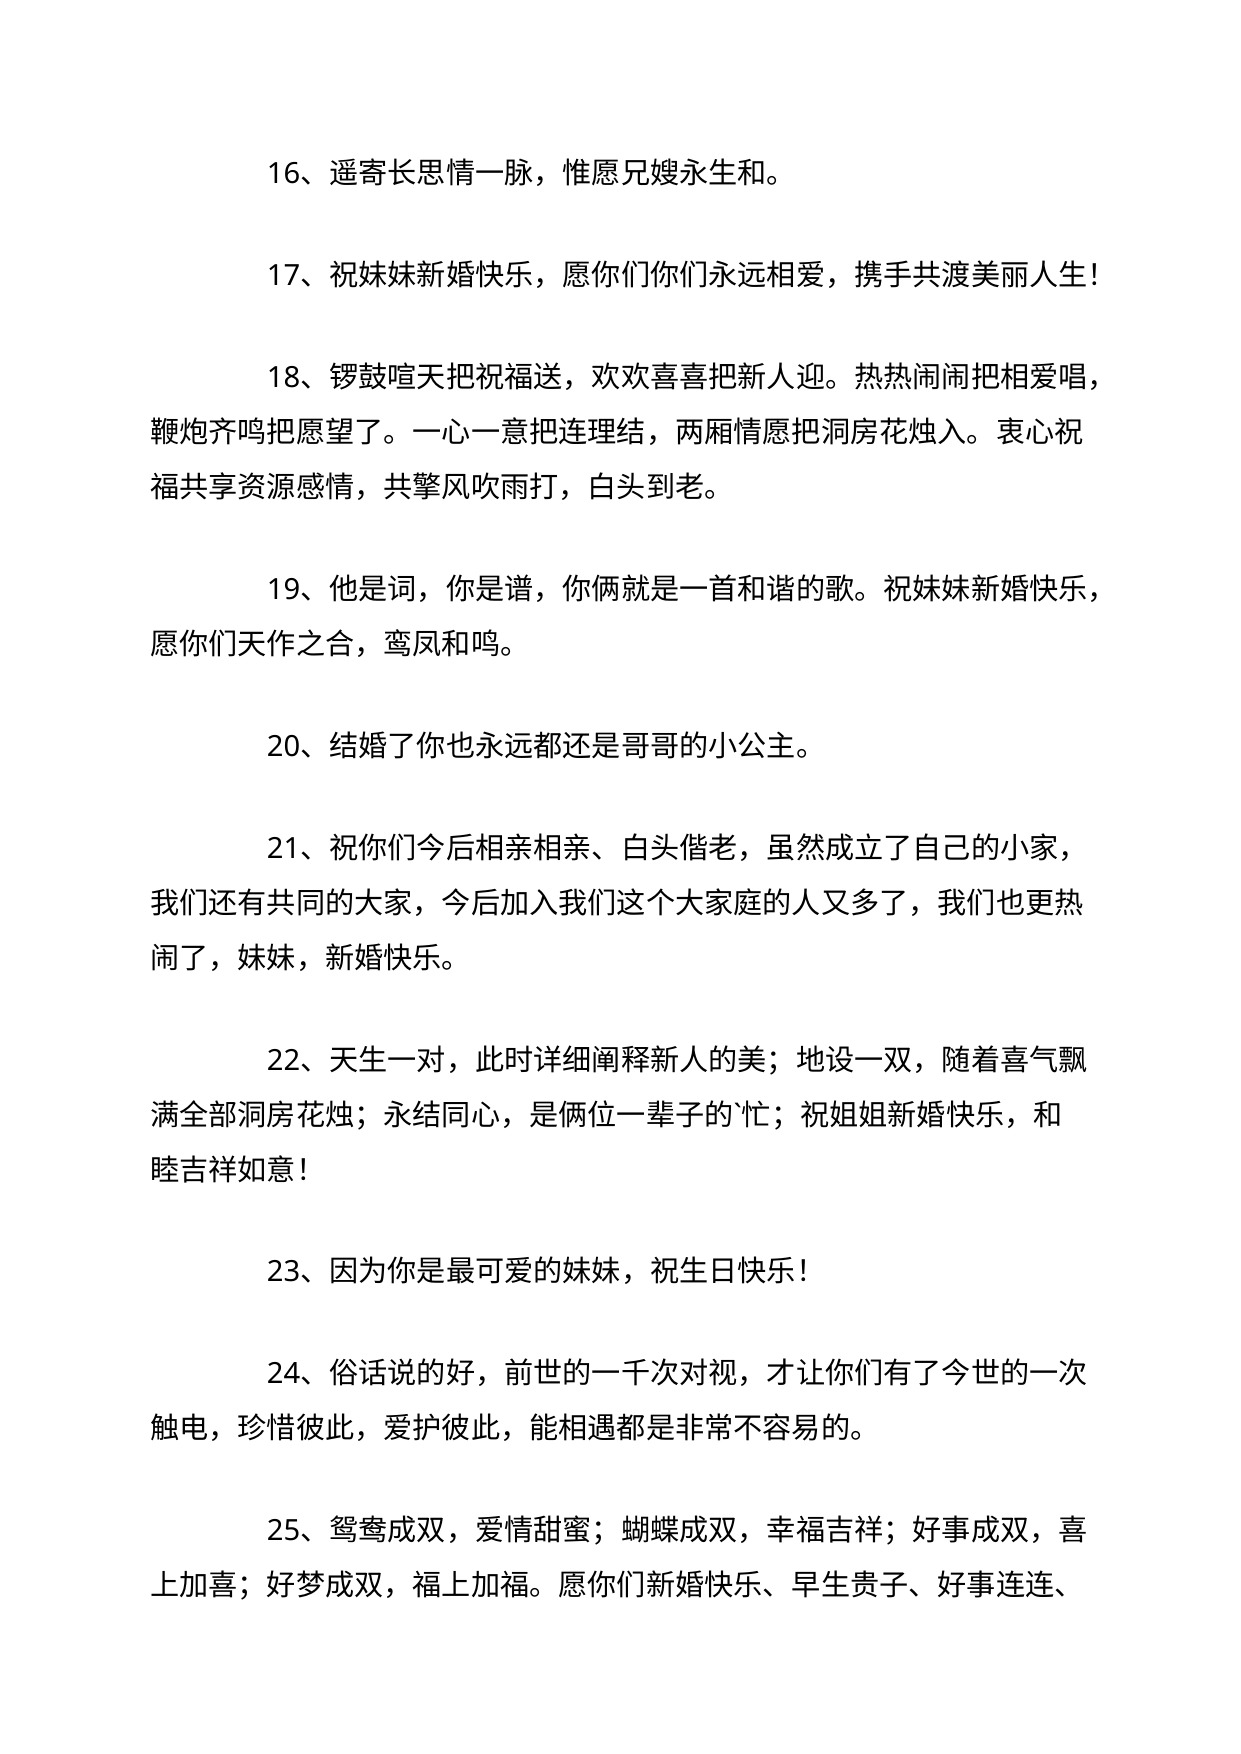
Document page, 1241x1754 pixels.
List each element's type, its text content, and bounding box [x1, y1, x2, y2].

text 24、俗话说的好，前世的一千次对视，才让你们有了今世的一次触电，珍惜彼此，爱护彼此，能相遇都是非常不容易的。 [150, 1350, 1090, 1447]
text 18、锣鼓喧天把祝福送，欢欢喜喜把新人迎。热热闹闹把相爱唱，鞭炮齐鸣把愿望了。一心一意把连理结，两厢情愿把洞房花烛入。衷心祝福共享资源感情，共擎风吹雨打，白头到老。 [150, 354, 1090, 506]
text 17、祝妹妹新婚快乐，愿你们你们永远相爱，携手共渡美丽人生！ [150, 252, 1090, 294]
text 22、天生一对，此时详细阐释新人的美；地设一双，随着喜气飘满全部洞房花烛；永结同心，是俩位一辈子的`忙；祝姐姐新婚快乐，和睦吉祥如意！ [150, 1036, 1090, 1188]
text 20、结婚了你也永远都还是哥哥的小公主。 [150, 722, 1090, 765]
text 21、祝你们今后相亲相亲、白头偕老，虽然成立了自己的小家，我们还有共同的大家，今后加入我们这个大家庭的人又多了，我们也更热闹了，妹妹，新婚快乐。 [150, 824, 1090, 977]
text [150, 1507, 1090, 1604]
text 19、他是词，你是谱，你俩就是一首和谐的歌。祝妹妹新婚快乐，愿你们天作之合，鸾凤和鸣。 [150, 566, 1090, 663]
text 16、遥寄长思情一脉，惟愿兄嫂永生和。 [150, 150, 1090, 192]
text 23、因为你是最可爱的妹妹，祝生日快乐！ [150, 1248, 1090, 1290]
